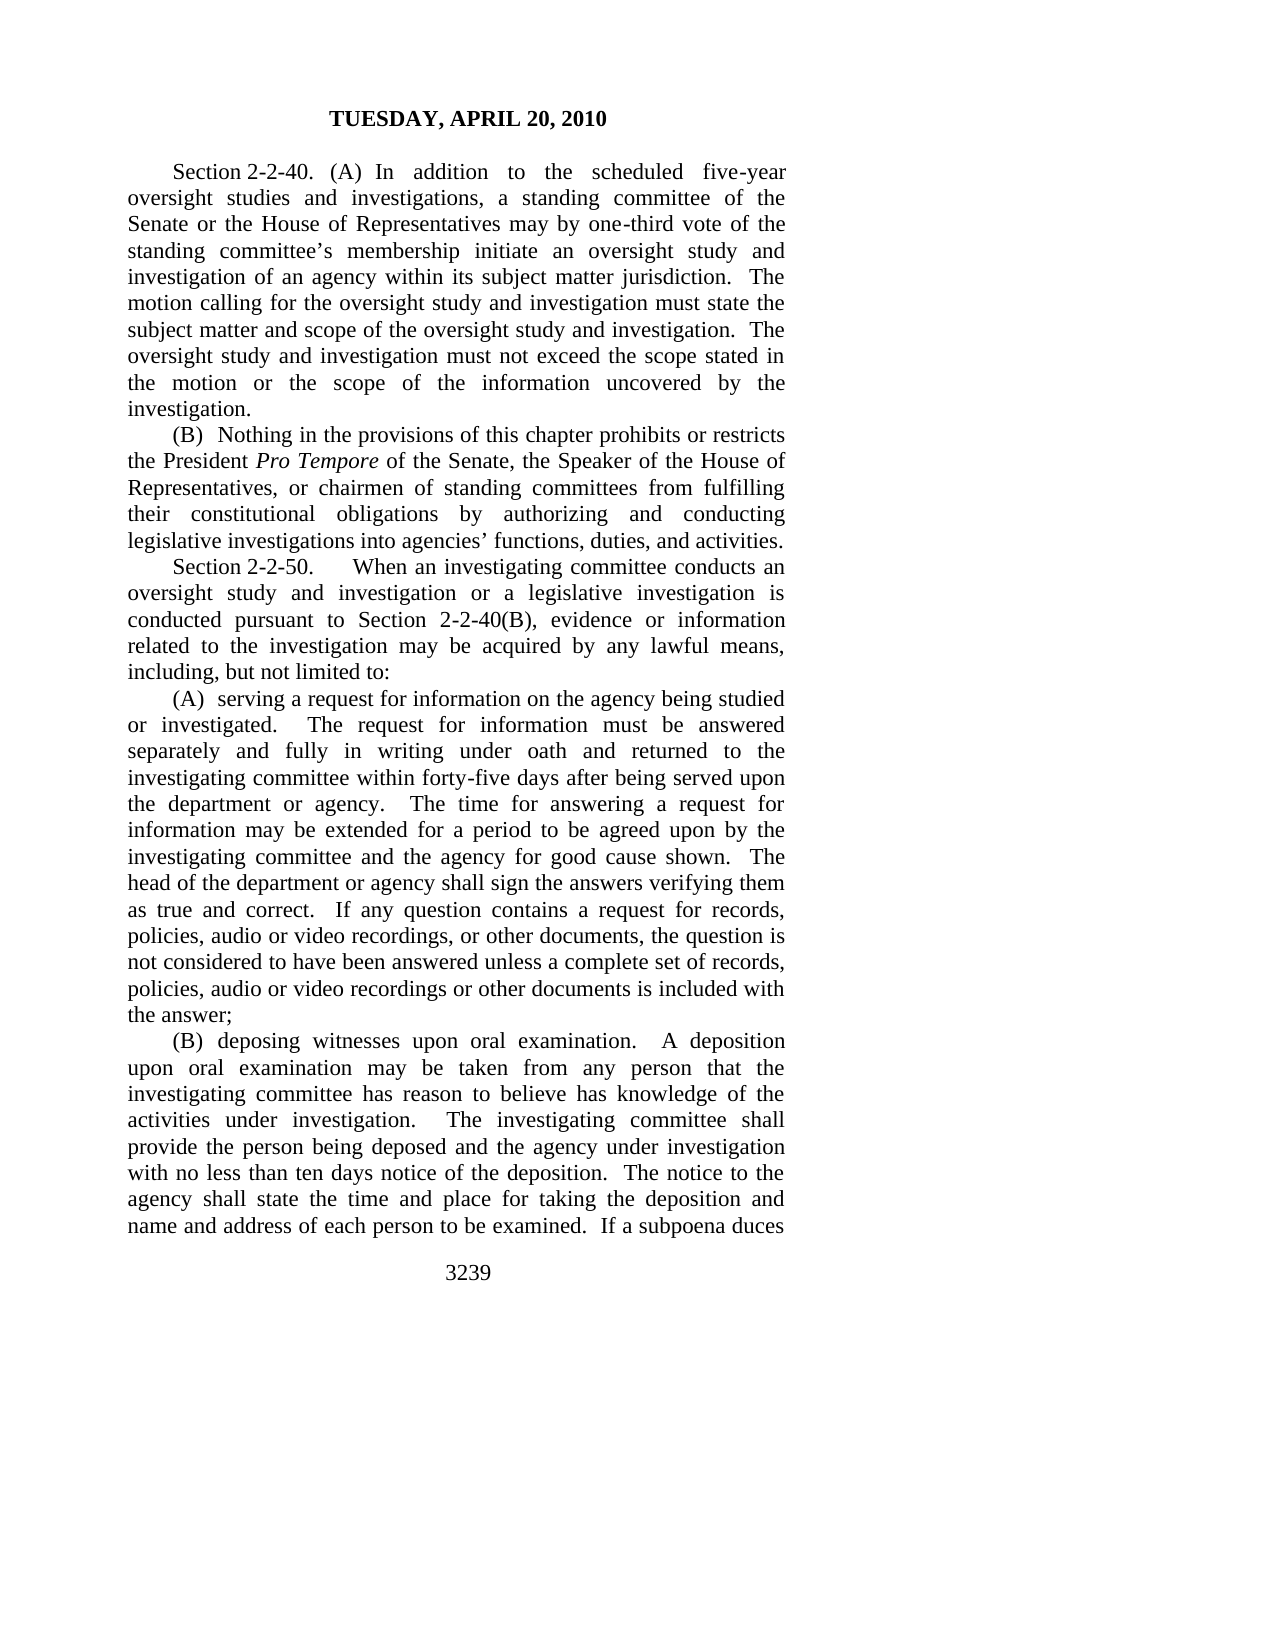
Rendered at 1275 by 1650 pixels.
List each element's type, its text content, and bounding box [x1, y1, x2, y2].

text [127, 1027, 786, 1238]
text Section 2-2-50. When an investigating committee conducts an oversight study and investigation or a legislative investigation is conducted pursuant to Section 2-2-40(B), evidence or information related to the investigation may be acquired by any lawful means, including, but not limited to: [127, 553, 786, 685]
text (A) serving a request for information on the agency being studied or investigated. The request for information must be answered separately and fully in writing under oath and returned to the investigating committee within forty-five days after being served upon the department or agency. The time for answering a request for information may be extended for a period to be agreed upon by the investigating committee and the agency for good cause shown. The head of the department or agency shall sign the answers verifying them as true and correct. If any question contains a request for records, policies, audio or video recordings, or other documents, the question is not considered to have been answered unless a complete set of records, policies, audio or video recordings or other documents is included with the answer; [127, 685, 786, 1027]
text Section 2-2-40. (A) In addition to the scheduled five-year oversight studies and investigations, a standing committee of the Senate or the House of Representatives may by one-third vote of the standing committee’s membership initiate an oversight study and investigation of an agency within its subject matter jurisdiction. The motion calling for the oversight study and investigation must state the subject matter and scope of the oversight study and investigation. The oversight study and investigation must not exceed the scope stated in the motion or the scope of the information uncovered by the investigation. [127, 158, 786, 421]
text (B) Nothing in the provisions of this chapter prohibits or restricts the President Pro Tempore of the Senate, the Speaker of the House of Representatives, or chairmen of standing committees from fulfilling their constitutional obligations by authorizing and conducting legislative investigations into agencies’ functions, duties, and activities. [127, 421, 786, 553]
